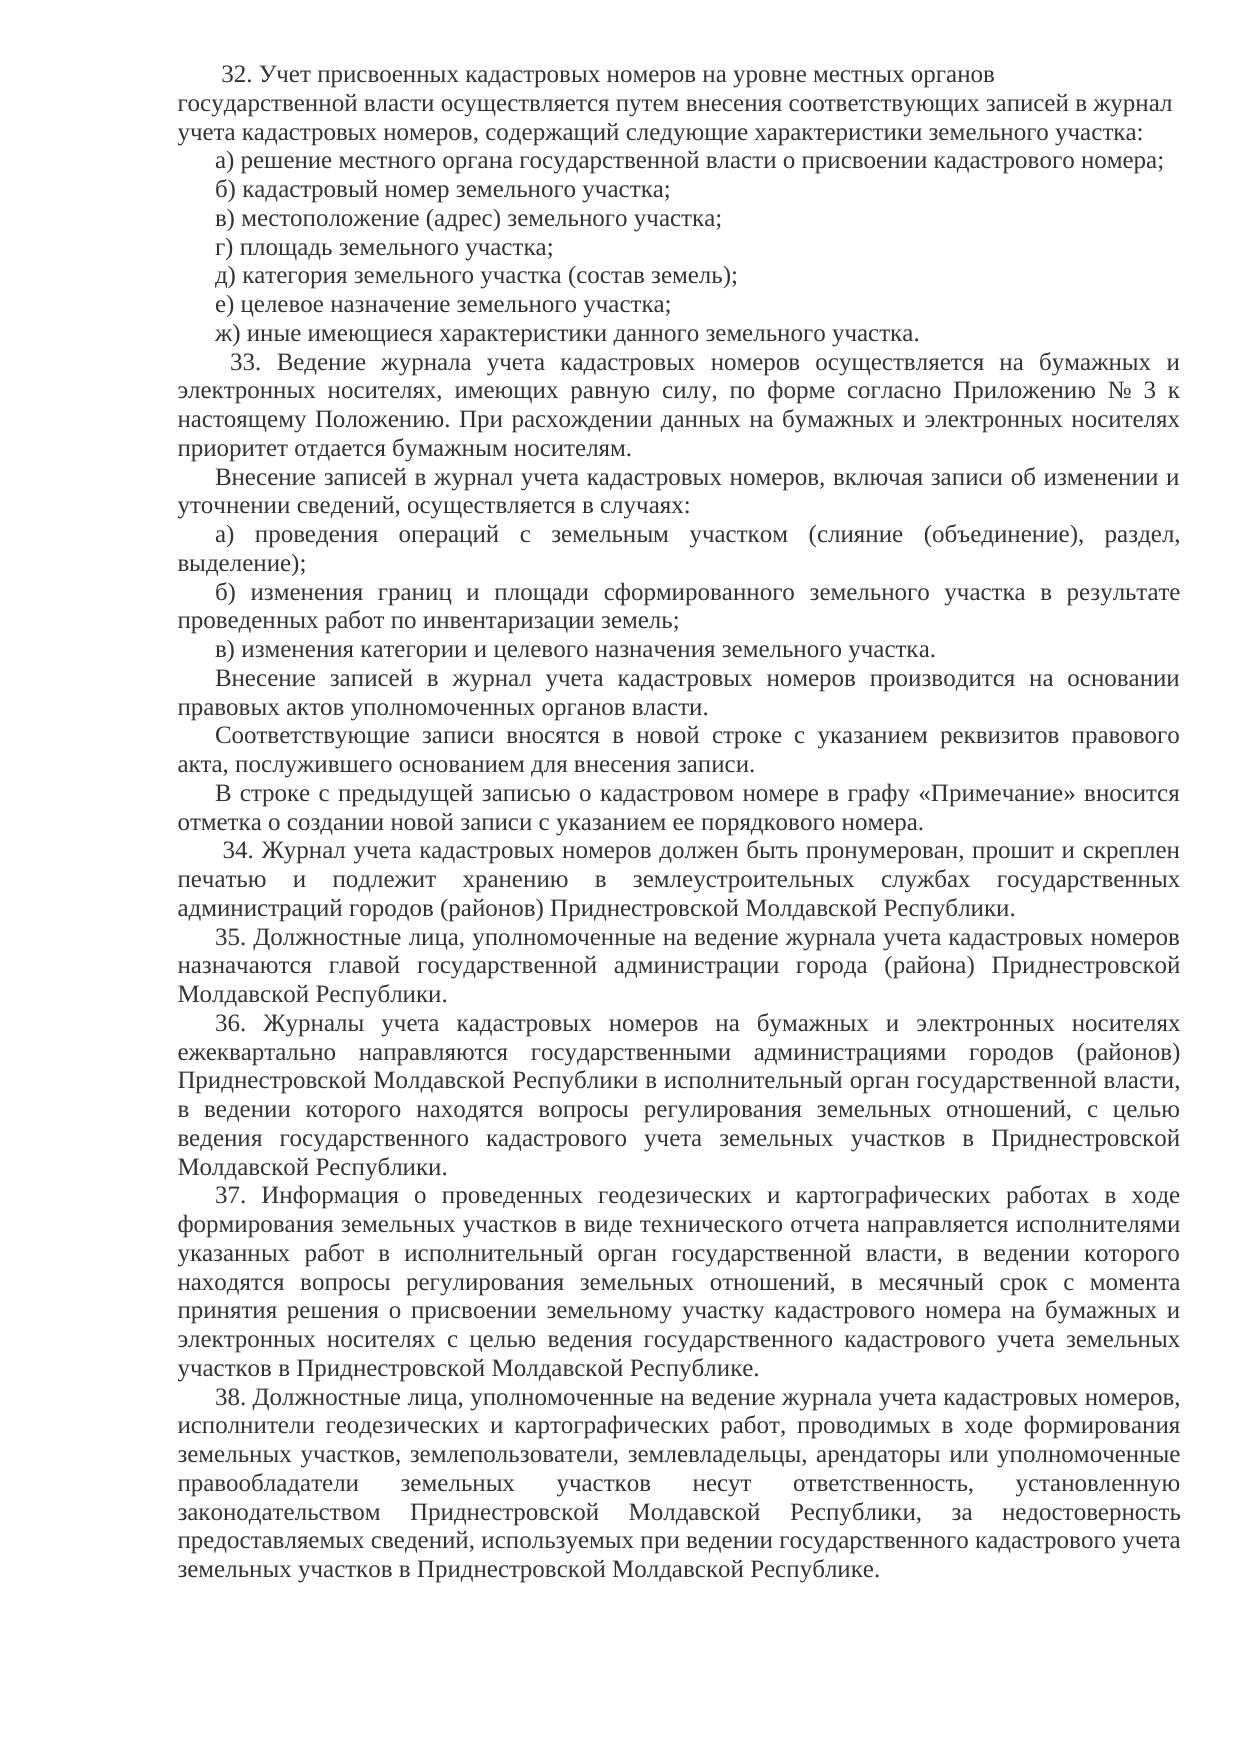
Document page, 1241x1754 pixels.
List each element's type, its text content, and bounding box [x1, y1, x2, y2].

text б) кадастровый номер земельного участка; [177, 174, 1181, 203]
text а) проведения операций с земельным участком (слияние (объединение), раздел, выделение); [177, 519, 1181, 577]
text 38. Должностные лица, уполномоченные на ведение журнала учета кадастровых номеров, исполнители геодезических и картографических работ, проводимых в ходе формирования земельных участков, землепользователи, землевладельцы, арендаторы или уполномоченные правообладатели земельных участков несут ответственность, установленную законодательством Приднестровской Молдавской Республики, за недостоверность предоставляемых сведений, используемых при ведении государственного кадастрового учета земельных участков в Приднестровской Молдавской Республике. [177, 1382, 1181, 1583]
text 37. Информация о проведенных геодезических и картографических работах в ходе формирования земельных участков в виде технического отчета направляется исполнителями указанных работ в исполнительный орган государственной власти, в ведении которого находятся вопросы регулирования земельных отношений, в месячный срок с момента принятия решения о присвоении земельному участку кадастрового номера на бумажных и электронных носителях с целью ведения государственного кадастрового учета земельных участков в Приднестровской Молдавской Республике. [177, 1180, 1181, 1382]
text 34. Журнал учета кадастровых номеров должен быть пронумерован, прошит и скреплен печатью и подлежит хранению в землеустроительных службах государственных администраций городов (районов) Приднестровской Молдавской Республики. [177, 835, 1181, 922]
text 35. Должностные лица, уполномоченные на ведение журнала учета кадастровых номеров назначаются главой государственной администрации города (района) Приднестровской Молдавской Республики. [177, 922, 1181, 1008]
text в) изменения категории и целевого назначения земельного участка. [177, 634, 1181, 663]
text 33. Ведение журнала учета кадастровых номеров осуществляется на бумажных и электронных носителях, имеющих равную силу, по форме согласно Приложению № 3 к настоящему Положению. При расхождении данных на бумажных и электронных носителях приоритет отдается бумажным носителям. [177, 347, 1181, 462]
text г) площадь земельного участка; [177, 232, 1181, 260]
text Внесение записей в журнал учета кадастровых номеров производится на основании правовых актов уполномоченных органов власти. [177, 663, 1181, 720]
text в) местоположение (адрес) земельного участка; [177, 203, 1181, 232]
text б) изменения границ и площади сформированного земельного участка в результате проведенных работ по инвентаризации земель; [177, 577, 1181, 634]
text а) решение местного органа государственной власти о присвоении кадастрового номера; [177, 145, 1181, 174]
text 32. Учет присвоенных кадастровых номеров на уровне местных органов государственной власти осуществляется путем внесения соответствующих записей в журнал учета кадастровых номеров, содержащий следующие характеристики земельного участка: [177, 59, 1181, 145]
text е) целевое назначение земельного участка; [177, 289, 1181, 318]
text ж) иные имеющиеся характеристики данного земельного участка. [177, 318, 1181, 347]
text Соответствующие записи вносятся в новой строке с указанием реквизитов правового акта, послужившего основанием для внесения записи. [177, 720, 1181, 778]
text Внесение записей в журнал учета кадастровых номеров, включая записи об изменении и уточнении сведений, осуществляется в случаях: [177, 462, 1181, 519]
text 36. Журналы учета кадастровых номеров на бумажных и электронных носителях ежеквартально направляются государственными администрациями городов (районов) Приднестровской Молдавской Республики в исполнительный орган государственной власти, в ведении которого находятся вопросы регулирования земельных отношений, с целью ведения государственного кадастрового учета земельных участков в Приднестровской Молдавской Республики. [177, 1008, 1181, 1180]
text В строке с предыдущей записью о кадастровом номере в графу «Примечание» вносится отметка о создании новой записи с указанием ее порядкового номера. [177, 778, 1181, 835]
text д) категория земельного участка (состав земель); [177, 260, 1181, 289]
